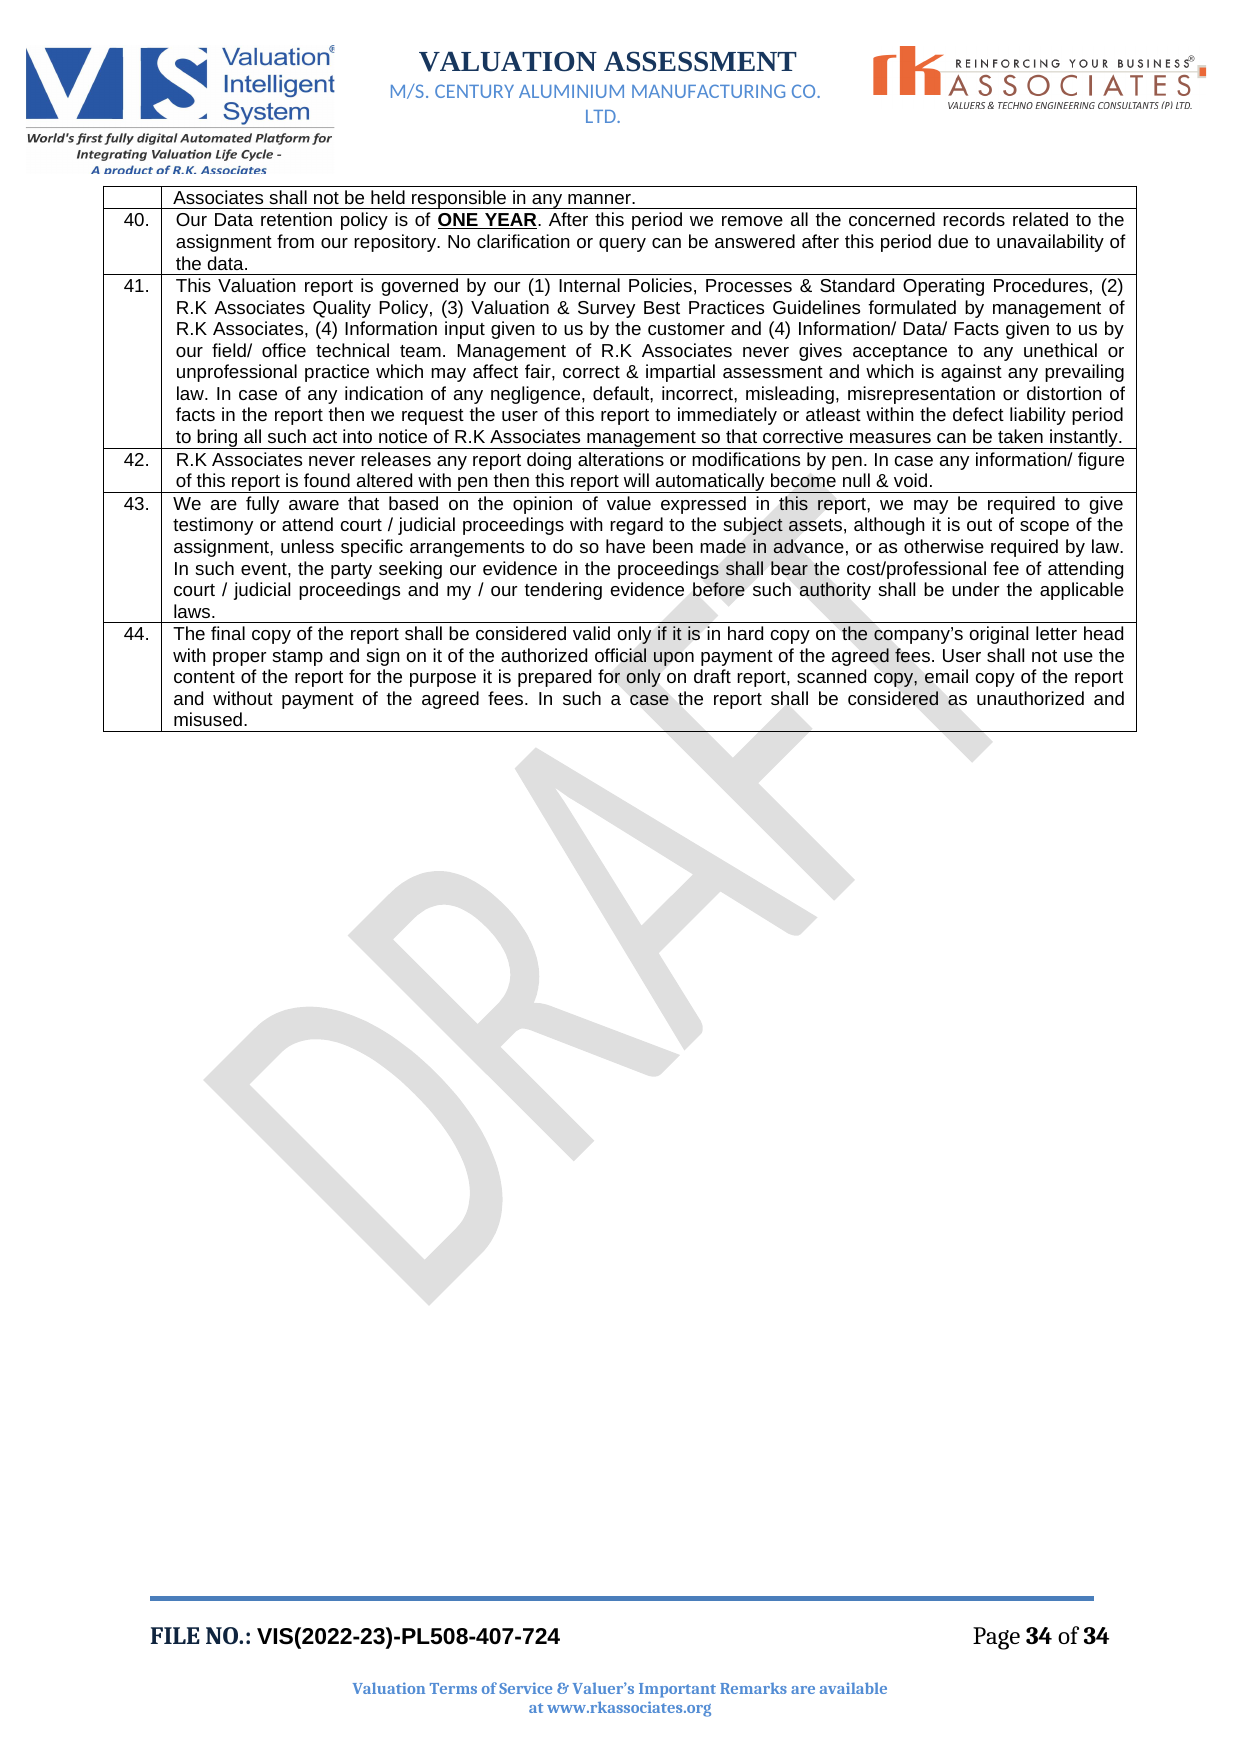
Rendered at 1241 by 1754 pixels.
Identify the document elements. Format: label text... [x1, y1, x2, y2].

table_cell The final copy of the report shall be considered valid only if it is in hard copy on the company’s original letter head with proper stamp and sign on it of the authorized official upon payment of the agreed fees. User shall not use the content of the report for the purpose it is prepared for only on draft report, scanned copy, email copy of the report and without payment of the agreed fees. In such a case the report shall be considered as unauthorized and misused. [162, 623, 1136, 731]
table_cell [104, 493, 161, 622]
table_cell R.K Associates never releases any report doing alterations or modifications by pen. In case any information/ figure of this report is found altered with pen then this report will automatically become null & void. [162, 449, 1136, 492]
table_cell Our Data retention policy is of ONE YEAR. After this period we remove all the concerned records related to the assignment from our repository. No clarification or query can be answered after this period due to unavailability of the data. [162, 209, 1136, 274]
table_cell [104, 187, 161, 208]
table_cell [104, 623, 161, 731]
table_cell We are fully aware that based on the opinion of value expressed in this report, we may be required to give testimony or attend court / judicial proceedings with regard to the subject assets, although it is out of scope of the assignment, unless specific arrangements to do so have been made in advance, or as otherwise required by law. In such event, the party seeking our evidence in the proceedings shall bear the cost/professional fee of attending court / judicial proceedings and my / our tendering evidence before such authority shall be under the applicable laws. [162, 493, 1136, 622]
picture [871, 46, 1206, 109]
table_cell This Valuation report is governed by our (1) Internal Policies, Processes & Standard Operating Procedures, (2) R.K Associates Quality Policy, (3) Valuation & Survey Best Practices Guidelines formulated by management of R.K Associates, (4) Information input given to us by the customer and (4) Information/ Data/ Facts given to us by our field/ office technical team. Management of R.K Associates never gives acceptance to any unethical or unprofessional practice which may affect fair, correct & impartial assessment and which is against any prevailing law. In case of any indication of any negligence, default, incorrect, misleading, misrepresentation or distortion of facts in the report then we request the user of this report to immediately or atleast within the defect liability period to bring all such act into notice of R.K Associates management so that corrective measures can be taken instantly. [162, 275, 1136, 447]
table_cell [104, 449, 161, 492]
picture [25, 45, 334, 174]
table_cell [104, 209, 161, 274]
table_cell [104, 275, 161, 447]
